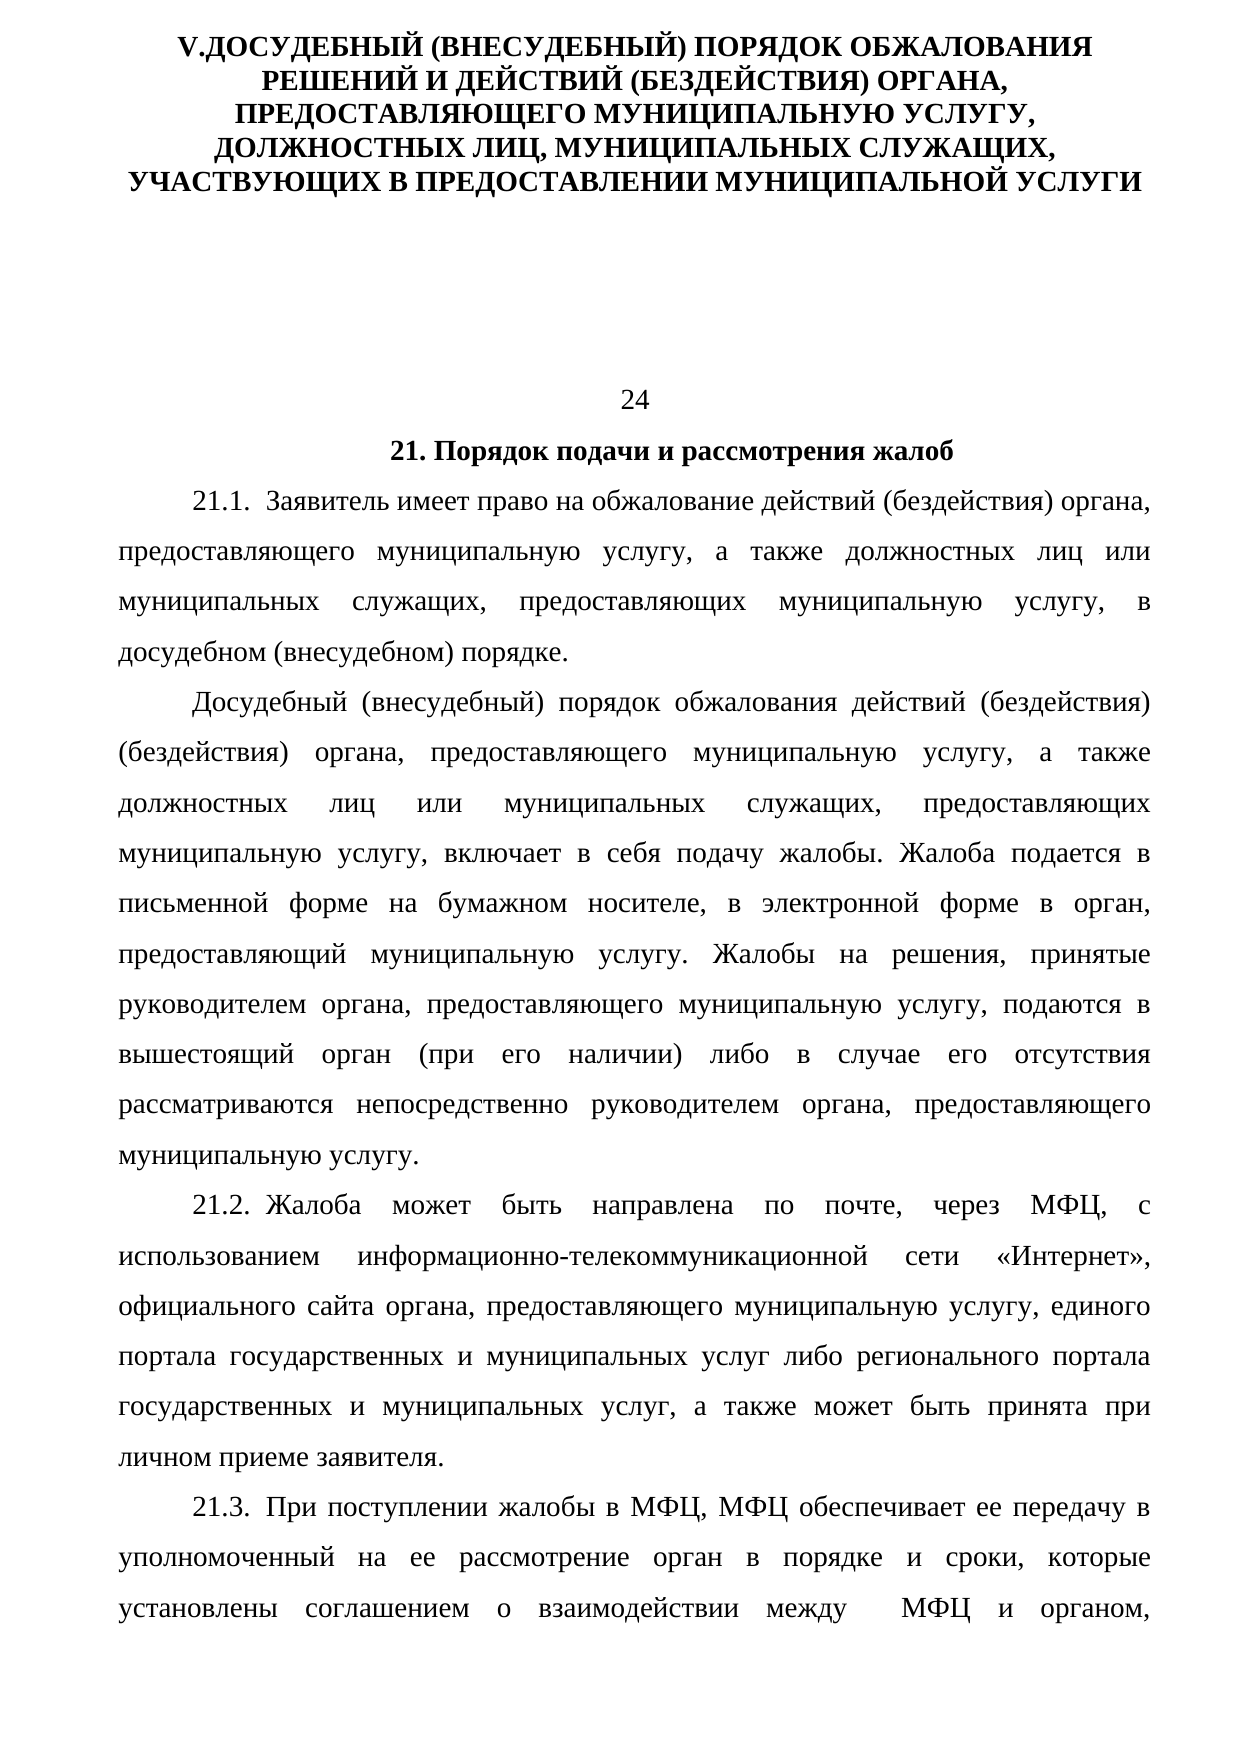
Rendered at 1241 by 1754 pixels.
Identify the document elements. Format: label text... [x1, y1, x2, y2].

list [118, 1489, 1152, 1623]
text 24 [118, 382, 1152, 416]
list Жалоба может быть направлена по почте, через МФЦ, с использованием информационно-телекоммуникационной сети «Интернет», официального сайта органа, предоставляющего муниципальную услугу, единого портала государственных и муниципальных услуг либо регионального портала государственных и муниципальных услуг, а также может быть принята при личном приеме заявителя. [118, 1187, 1152, 1472]
text Досудебный (внесудебный) порядок обжалования действий (бездействия) (бездействия) органа, предоставляющего муниципальную услугу, а также должностных лиц или муниципальных служащих, предоставляющих муниципальную услугу, включает в себя подачу жалобы. Жалоба подается в письменной форме на бумажном носителе, в электронной форме в орган, предоставляющий муниципальную услугу. Жалобы на решения, принятые руководителем органа, предоставляющего муниципальную услугу, подаются в вышестоящий орган (при его наличии) либо в случае его отсутствия рассматриваются непосредственно руководителем органа, предоставляющего муниципальную услугу. [118, 684, 1152, 1171]
text V.ДОСУДЕБНЫЙ (ВНЕСУДЕБНЫЙ) ПОРЯДОК ОБЖАЛОВАНИЯ РЕШЕНИЙ И ДЕЙСТВИЙ (БЕЗДЕЙСТВИЯ) ОРГАНА, ПРЕДОСТАВЛЯЮЩЕГО МУНИЦИПАЛЬНУЮ УСЛУГУ, ДОЛЖНОСТНЫХ ЛИЦ, МУНИЦИПАЛЬНЫХ СЛУЖАЩИХ, УЧАСТВУЮЩИХ В ПРЕДОСТАВЛЕНИИ МУНИЦИПАЛЬНОЙ УСЛУГИ [118, 29, 1152, 197]
list Заявитель имеет право на обжалование действий (бездействия) органа, предоставляющего муниципальную услугу, а также должностных лиц или муниципальных служащих, предоставляющих муниципальную услугу, в досудебном (внесудебном) порядке. [118, 483, 1152, 667]
text 21. Порядок подачи и рассмотрения жалоб [118, 433, 1152, 466]
